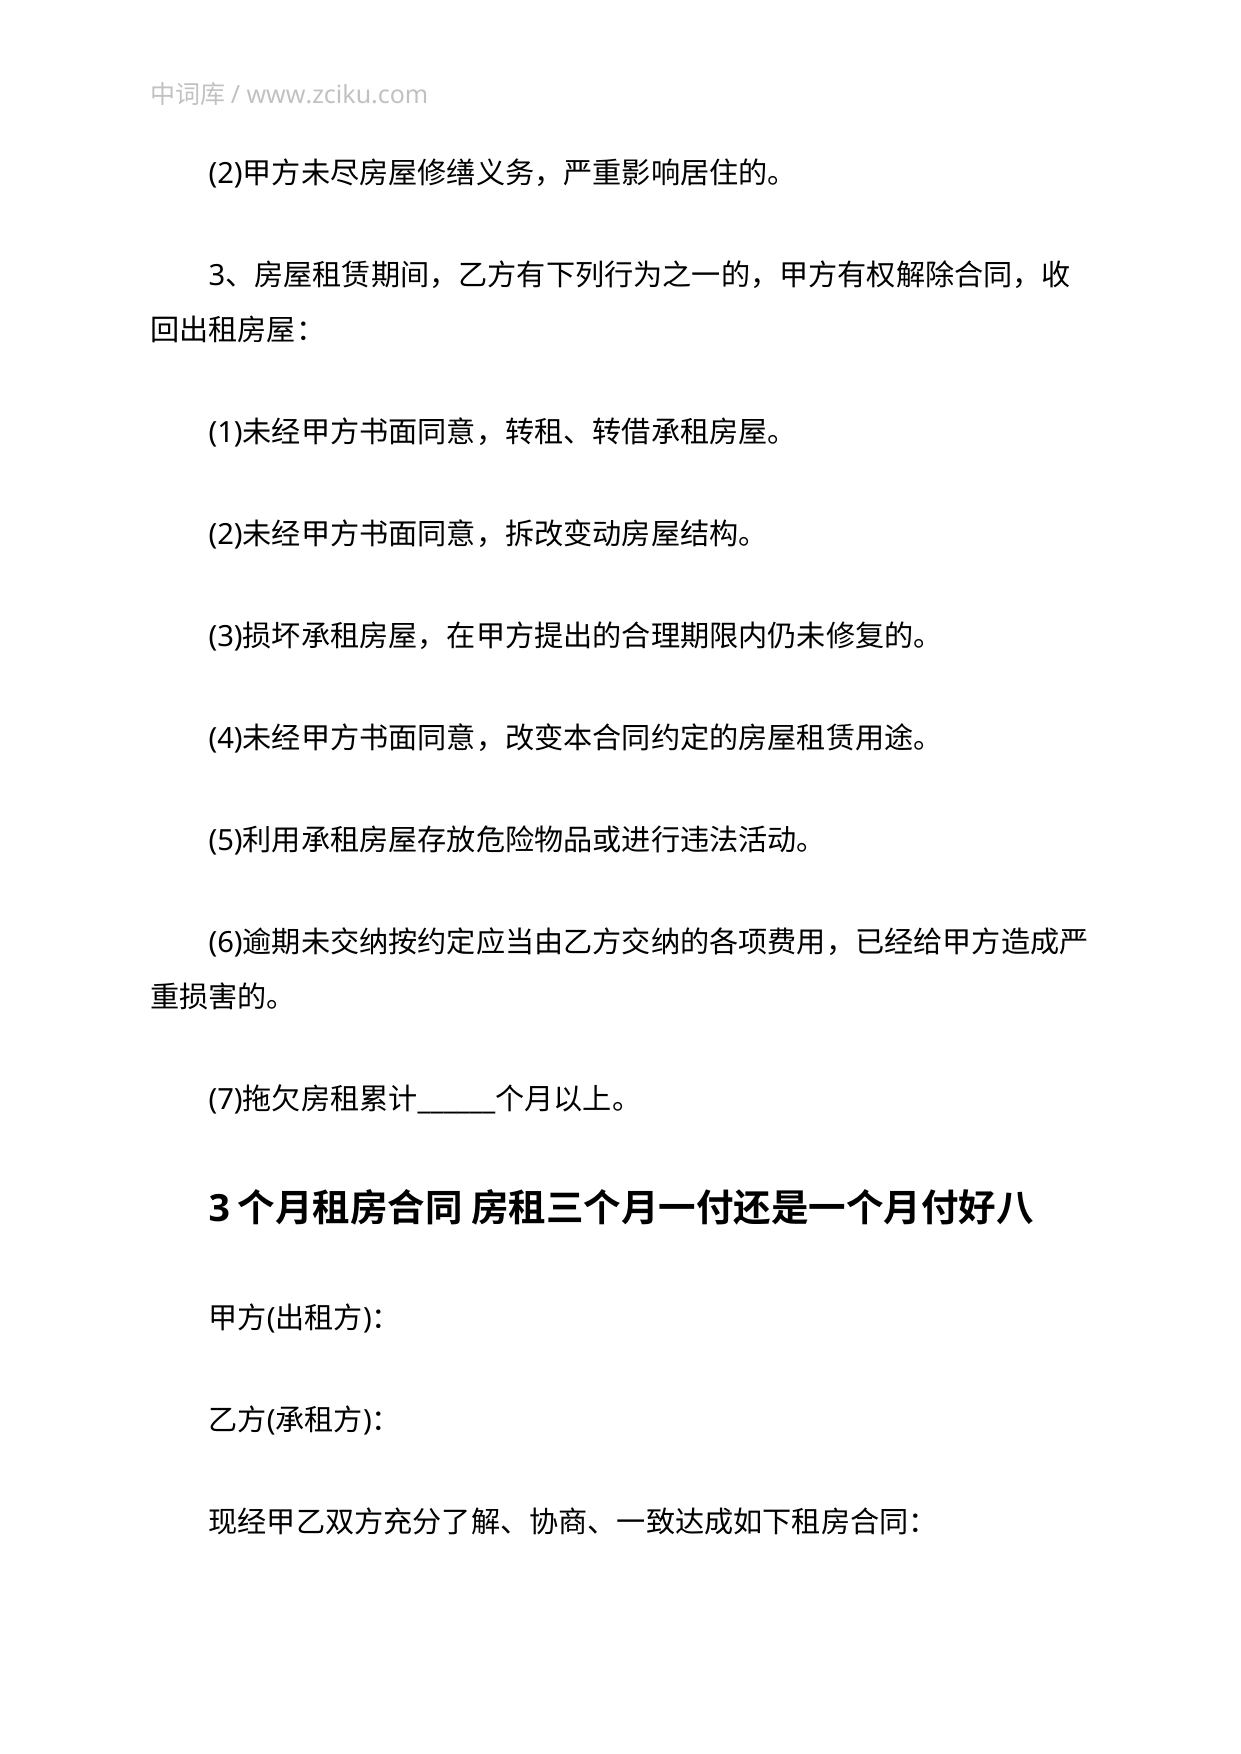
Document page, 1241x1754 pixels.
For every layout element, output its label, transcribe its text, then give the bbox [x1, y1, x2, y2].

text 3、房屋租赁期间，乙方有下列行为之一的，甲方有权解除合同，收回出租房屋： [150, 252, 1090, 349]
text 甲方(出租方)： [150, 1295, 1090, 1337]
text (5)利用承租房屋存放危险物品或进行违法活动。 [150, 817, 1090, 859]
text 现经甲乙双方充分了解、协商、一致达成如下租房合同： [150, 1499, 1090, 1541]
text (2)未经甲方书面同意，拆改变动房屋结构。 [150, 511, 1090, 553]
text (1)未经甲方书面同意，转租、转借承租房屋。 [150, 409, 1090, 451]
text (6)逾期未交纳按约定应当由乙方交纳的各项费用，已经给甲方造成严重损害的。 [150, 919, 1090, 1016]
text 3个月租房合同 房租三个月一付还是一个月付好八 [150, 1177, 1090, 1232]
text (2)甲方未尽房屋修缮义务，严重影响居住的。 [150, 150, 1090, 192]
text (7)拖欠房租累计______个月以上。 [150, 1075, 1090, 1118]
text 乙方(承租方)： [150, 1397, 1090, 1439]
text (3)损坏承租房屋，在甲方提出的合理期限内仍未修复的。 [150, 613, 1090, 655]
text (4)未经甲方书面同意，改变本合同约定的房屋租赁用途。 [150, 715, 1090, 757]
